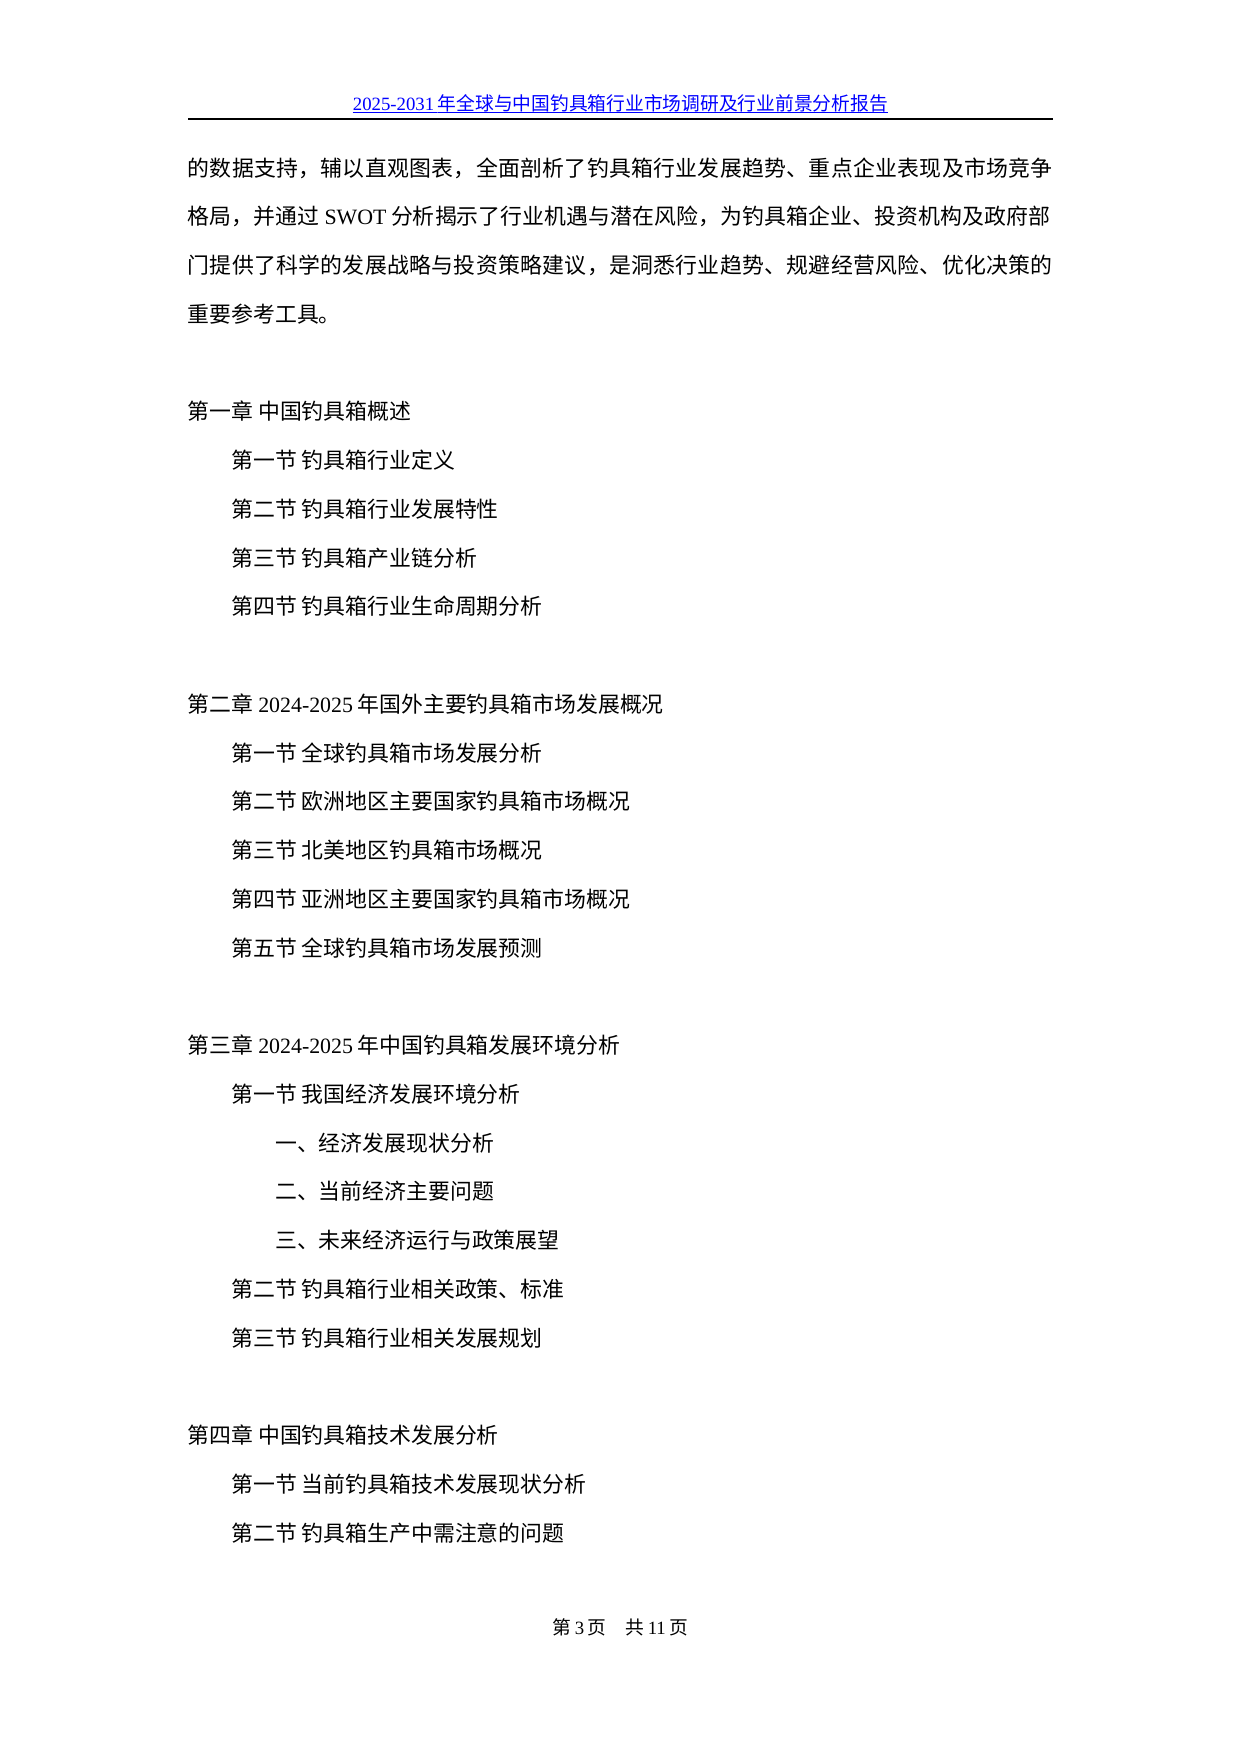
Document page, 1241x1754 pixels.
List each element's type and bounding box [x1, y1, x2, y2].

text [187, 150, 1053, 1548]
